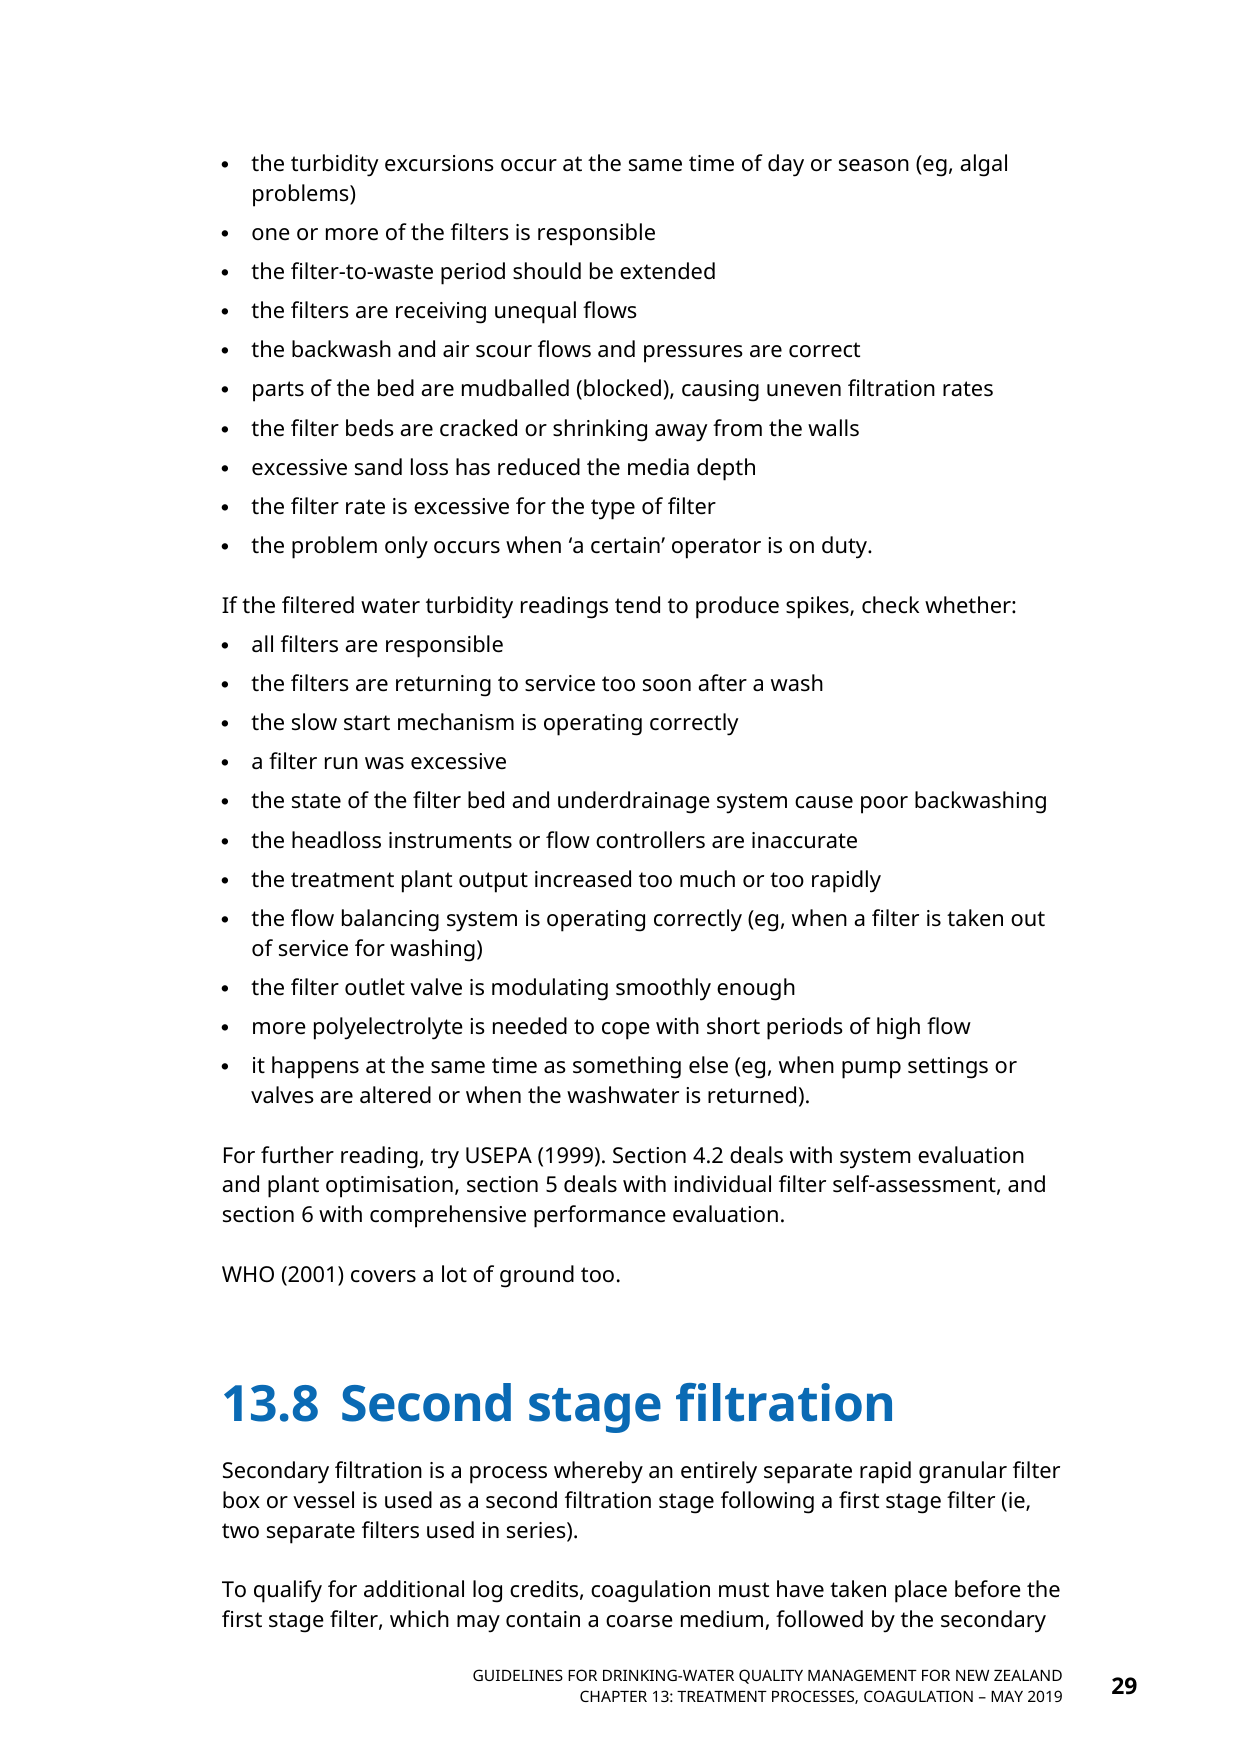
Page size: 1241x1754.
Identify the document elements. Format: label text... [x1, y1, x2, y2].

text the problem only occurs when ‘a certain’ operator is on duty. [222, 530, 1063, 560]
text the filter beds are cracked or shrinking away from the walls [222, 412, 1063, 442]
text the flow balancing system is operating correctly (eg, when a filter is taken out of service for washing) [222, 903, 1063, 962]
text a filter run was excessive [222, 746, 1063, 776]
text more polyelectrolyte is needed to cope with short periods of high flow [222, 1011, 1063, 1041]
text Secondary filtration is a process whereby an entirely separate rapid granular filter box or vessel is used as a second filtration stage following a first stage filter (ie, two separate filters used in series). [222, 1455, 1063, 1544]
text excessive sand loss has reduced the media depth [222, 452, 1063, 481]
text the state of the filter bed and underdrainage system cause poor backwashing [222, 785, 1063, 815]
text the slow start mechanism is operating correctly [222, 707, 1063, 737]
text all filters are responsible [222, 629, 1063, 658]
text If the filtered water turbidity readings tend to produce spikes, check whether: [222, 589, 1063, 619]
text the treatment plant output increased too much or too rapidly [222, 864, 1063, 893]
text the filter outlet valve is modulating smoothly enough [222, 972, 1063, 1002]
text the backwash and air scour flows and pressures are correct [222, 334, 1063, 364]
text the headloss instruments or flow controllers are inaccurate [222, 824, 1063, 854]
text the filters are receiving unequal flows [222, 295, 1063, 325]
text the filters are returning to service too soon after a wash [222, 668, 1063, 698]
text the filter-to-waste period should be extended [222, 256, 1063, 286]
subtitle Second stage filtration [222, 1368, 1063, 1436]
text the turbidity excursions occur at the same time of day or season (eg, algal problems) [222, 148, 1063, 207]
text WHO (2001) covers a lot of ground too. [222, 1259, 1063, 1288]
text For further reading, try USEPA (1999). Section 4.2 deals with system evaluation and plant optimisation, section 5 deals with individual filter self-assessment, and section 6 with comprehensive performance evaluation. [222, 1139, 1063, 1229]
text one or more of the filters is responsible [222, 217, 1063, 246]
text it happens at the same time as something else (eg, when pump settings or valves are altered or when the washwater is returned). [222, 1050, 1063, 1110]
text parts of the bed are mudballed (blocked), causing uneven filtration rates [222, 373, 1063, 403]
text the filter rate is excessive for the type of filter [222, 491, 1063, 521]
